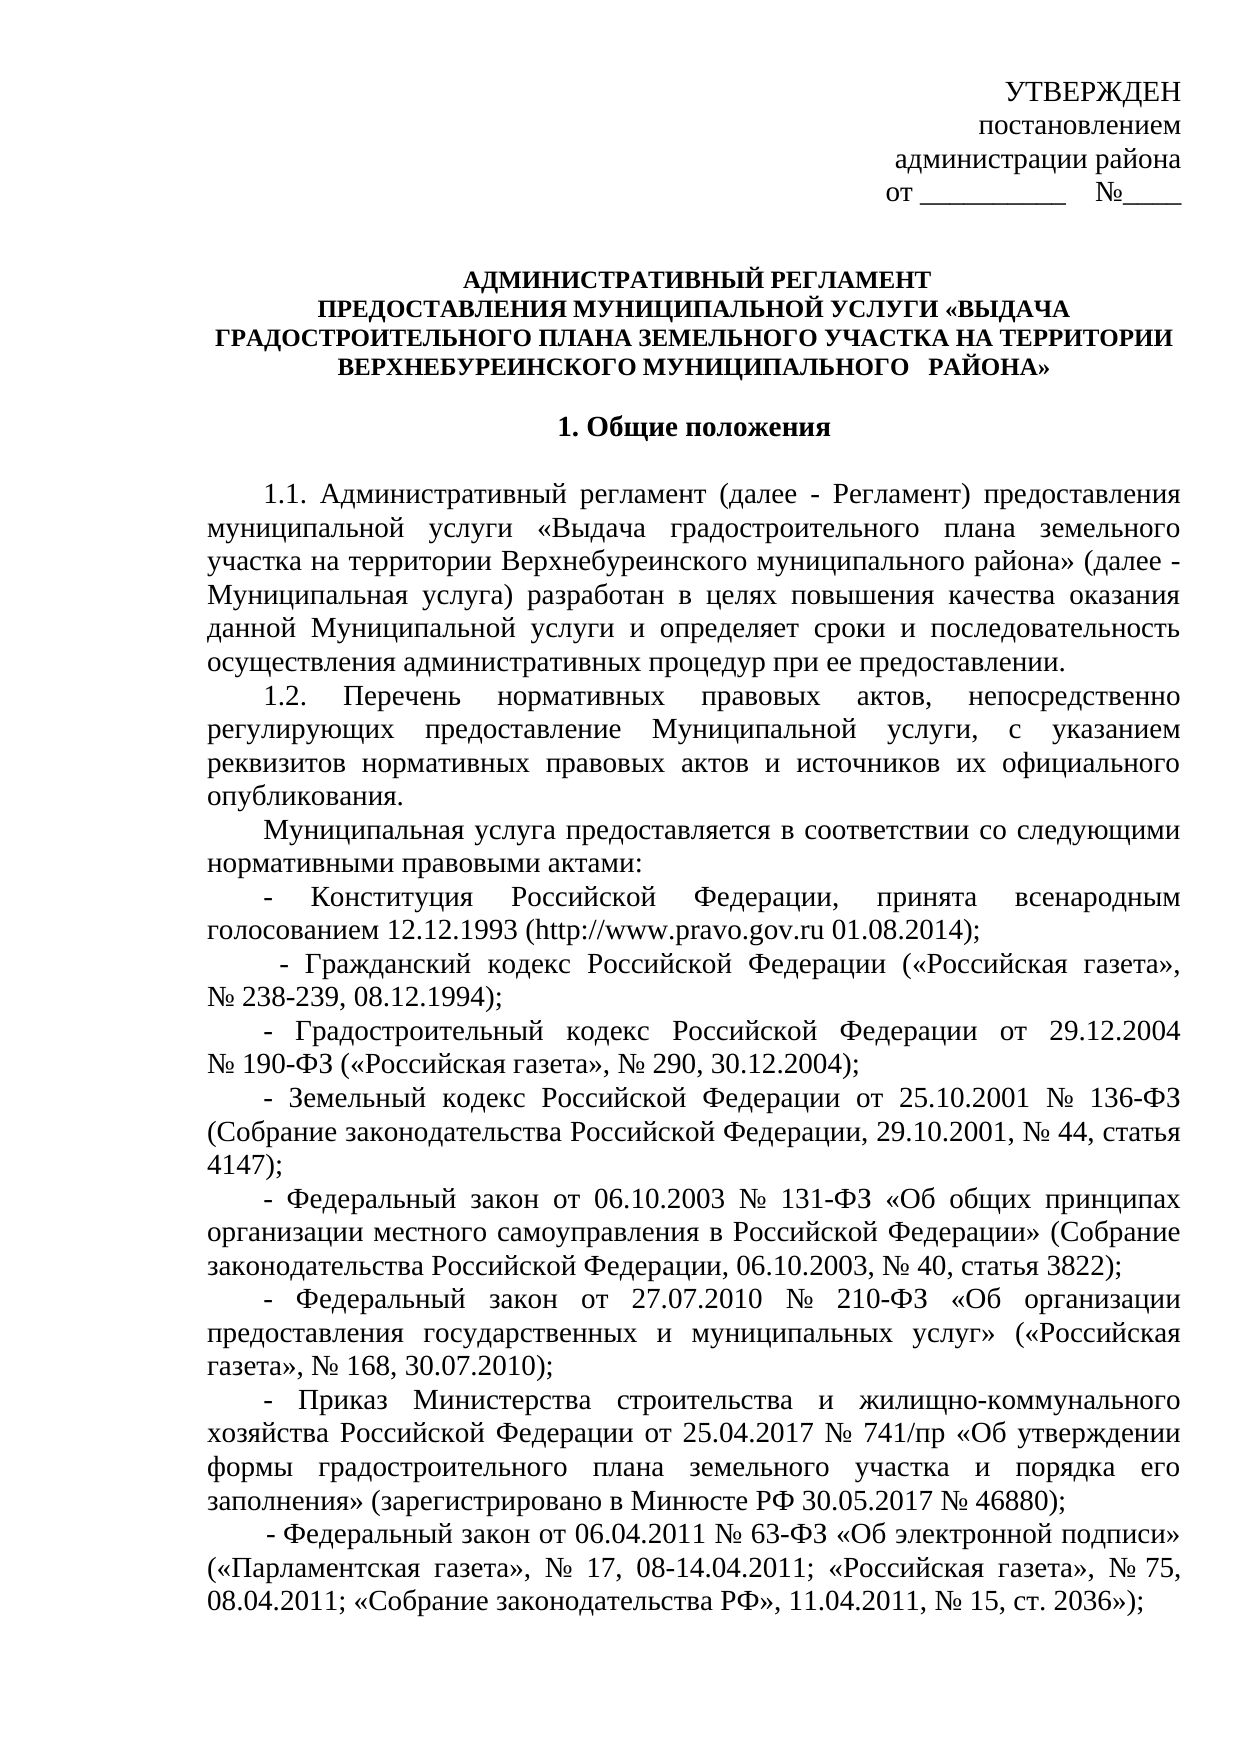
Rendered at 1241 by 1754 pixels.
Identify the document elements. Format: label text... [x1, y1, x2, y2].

text - Приказ Министерства строительства и жилищно-коммунального хозяйства Российской Федерации от 25.04.2017 № 741/пр «Об утверждении формы градостроительного плана земельного участка и порядка его заполнения» (зарегистрировано в Минюсте РФ 30.05.2017 № 46880); [207, 1382, 1181, 1516]
text 1.1. Административный регламент (далее - Регламент) предоставления муниципальной услуги «Выдача градостроительного плана земельного участка на территории Верхнебуреинского муниципального района» (далее - Муниципальная услуга) разработан в целях повышения качества оказания данной Муниципальной услуги и определяет сроки и последовательность осуществления административных процедур при ее предоставлении. [207, 476, 1181, 678]
text 1. Общие положения [207, 409, 1181, 443]
title ГРАДОСТРОИТЕЛЬНОГО ПЛАНА ЗЕМЕЛЬНОГО УЧАСТКА НА ТЕРРИТОРИИ ВЕРХНЕБУРЕИНСКОГО МУНИЦИПАЛЬНОГО РАЙОНА» [207, 323, 1181, 381]
text - Земельный кодекс Российской Федерации от 25.10.2001 № 136-ФЗ (Собрание законодательства Российской Федерации, 29.10.2001, № 44, статья 4147); [207, 1080, 1181, 1181]
title УТВЕРЖДЕН [207, 74, 1181, 107]
text - Федеральный закон от 06.10.2003 № 131-ФЗ «Об общих принципах организации местного самоуправления в Российской Федерации» (Собрание законодательства Российской Федерации, 06.10.2003, № 40, статья 3822); [207, 1181, 1181, 1281]
title АДМИНИСТРАТИВНЫЙ РЕГЛАМЕНТ [207, 266, 1181, 294]
title постановлением [207, 107, 1181, 141]
title ПРЕДОСТАВЛЕНИЯ МУНИЦИПАЛЬНОЙ УСЛУГИ «ВЫДАЧА [207, 294, 1181, 323]
text 1.2. Перечень нормативных правовых актов, непосредственно регулирующих предоставление Муниципальной услуги, с указанием реквизитов нормативных правовых актов и источников их официального опубликования. [207, 678, 1181, 812]
text - Градостроительный кодекс Российской Федерации от 29.12.2004 № 190-ФЗ («Российская газета», № 290, 30.12.2004); [207, 1013, 1181, 1080]
text - Федеральный закон от 27.07.2010 № 210-ФЗ «Об организации предоставления государственных и муниципальных услуг» («Российская газета», № 168, 30.07.2010); [207, 1281, 1181, 1382]
text - Федеральный закон от 06.04.2011 № 63-ФЗ «Об электронной подписи» («Парламентская газета», № 17, 08-14.04.2011; «Российская газета», № 75, 08.04.2011; «Собрание законодательства РФ», 11.04.2011, № 15, ст. 2036»); [207, 1516, 1181, 1617]
title от __________ №____ [207, 174, 1181, 208]
text - Конституция Российской Федерации, принята всенародным голосованием 12.12.1993 (http://www.pravo.gov.ru 01.08.2014); [207, 879, 1181, 946]
title администрации района [207, 141, 1181, 174]
text - Гражданский кодекс Российской Федерации («Российская газета», № 238-239, 08.12.1994); [207, 946, 1181, 1013]
text Муниципальная услуга предоставляется в соответствии со следующими нормативными правовыми актами: [207, 812, 1181, 879]
